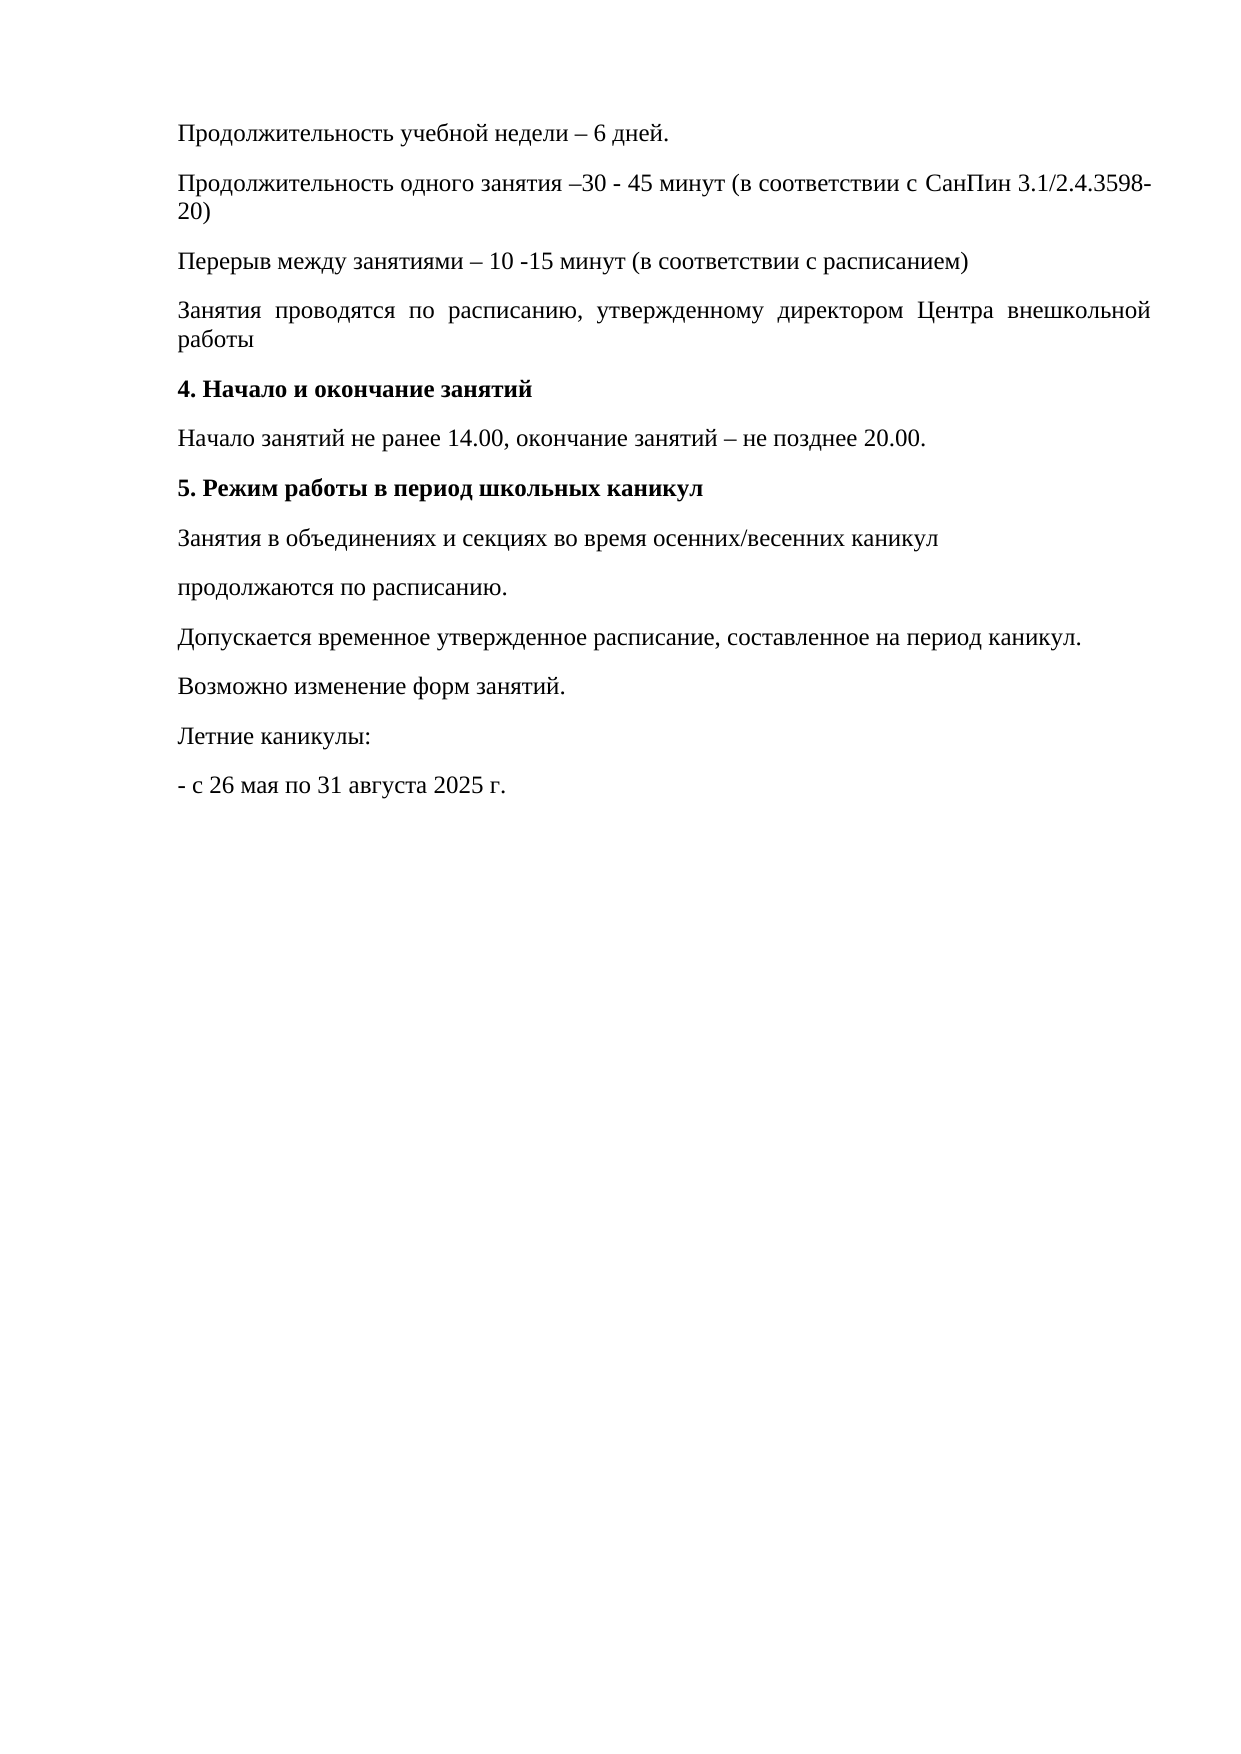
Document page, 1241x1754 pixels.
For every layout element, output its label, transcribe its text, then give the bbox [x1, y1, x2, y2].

text 5. Режим работы в период школьных каникул [177, 473, 1152, 502]
text Летние каникулы: [177, 721, 1152, 750]
text Возможно изменение форм занятий. [177, 671, 1152, 700]
text - с 26 мая по 31 августа 2025 г. [177, 771, 1152, 799]
text Продолжительность одного занятия –30 - 45 минут (в соответствии с СанПин 3.1/2.4.3598-20) [177, 168, 1152, 225]
text Допускается временное утвержденное расписание, составленное на период каникул. [177, 622, 1152, 651]
text 4. Начало и окончание занятий [177, 374, 1152, 403]
text Занятия в объединениях и секциях во время осенних/весенних каникул [177, 523, 1152, 551]
text продолжаются по расписанию. [177, 572, 1152, 601]
text Перерыв между занятиями – 10 -15 минут (в соответствии с расписанием) [177, 246, 1152, 275]
text Продолжительность учебной недели – 6 дней. [177, 118, 1152, 147]
text Занятия проводятся по расписанию, утвержденному директором Центра внешкольной работы [177, 296, 1152, 353]
text Начало занятий не ранее 14.00, окончание занятий – не позднее 20.00. [177, 423, 1152, 452]
